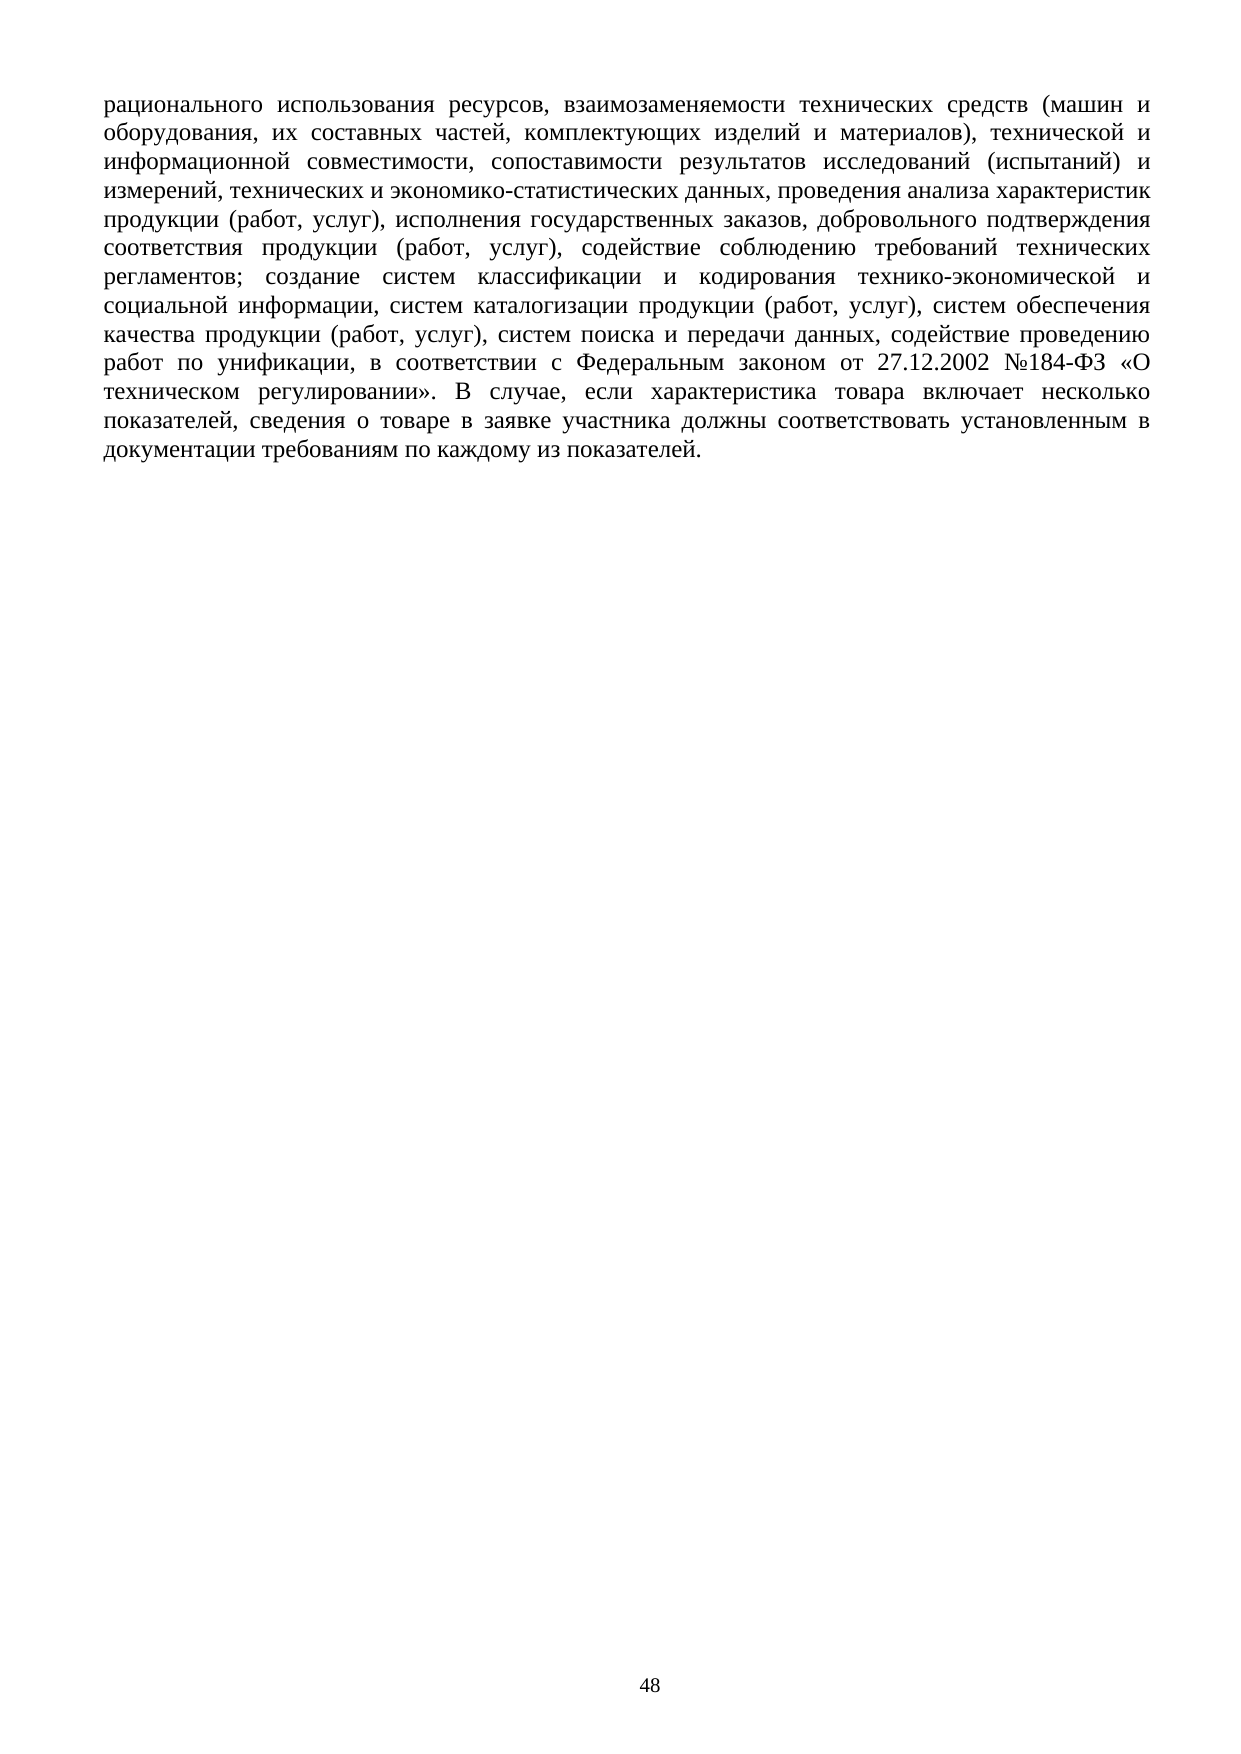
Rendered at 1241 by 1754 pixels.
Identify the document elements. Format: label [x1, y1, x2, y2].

text [103, 89, 1152, 462]
